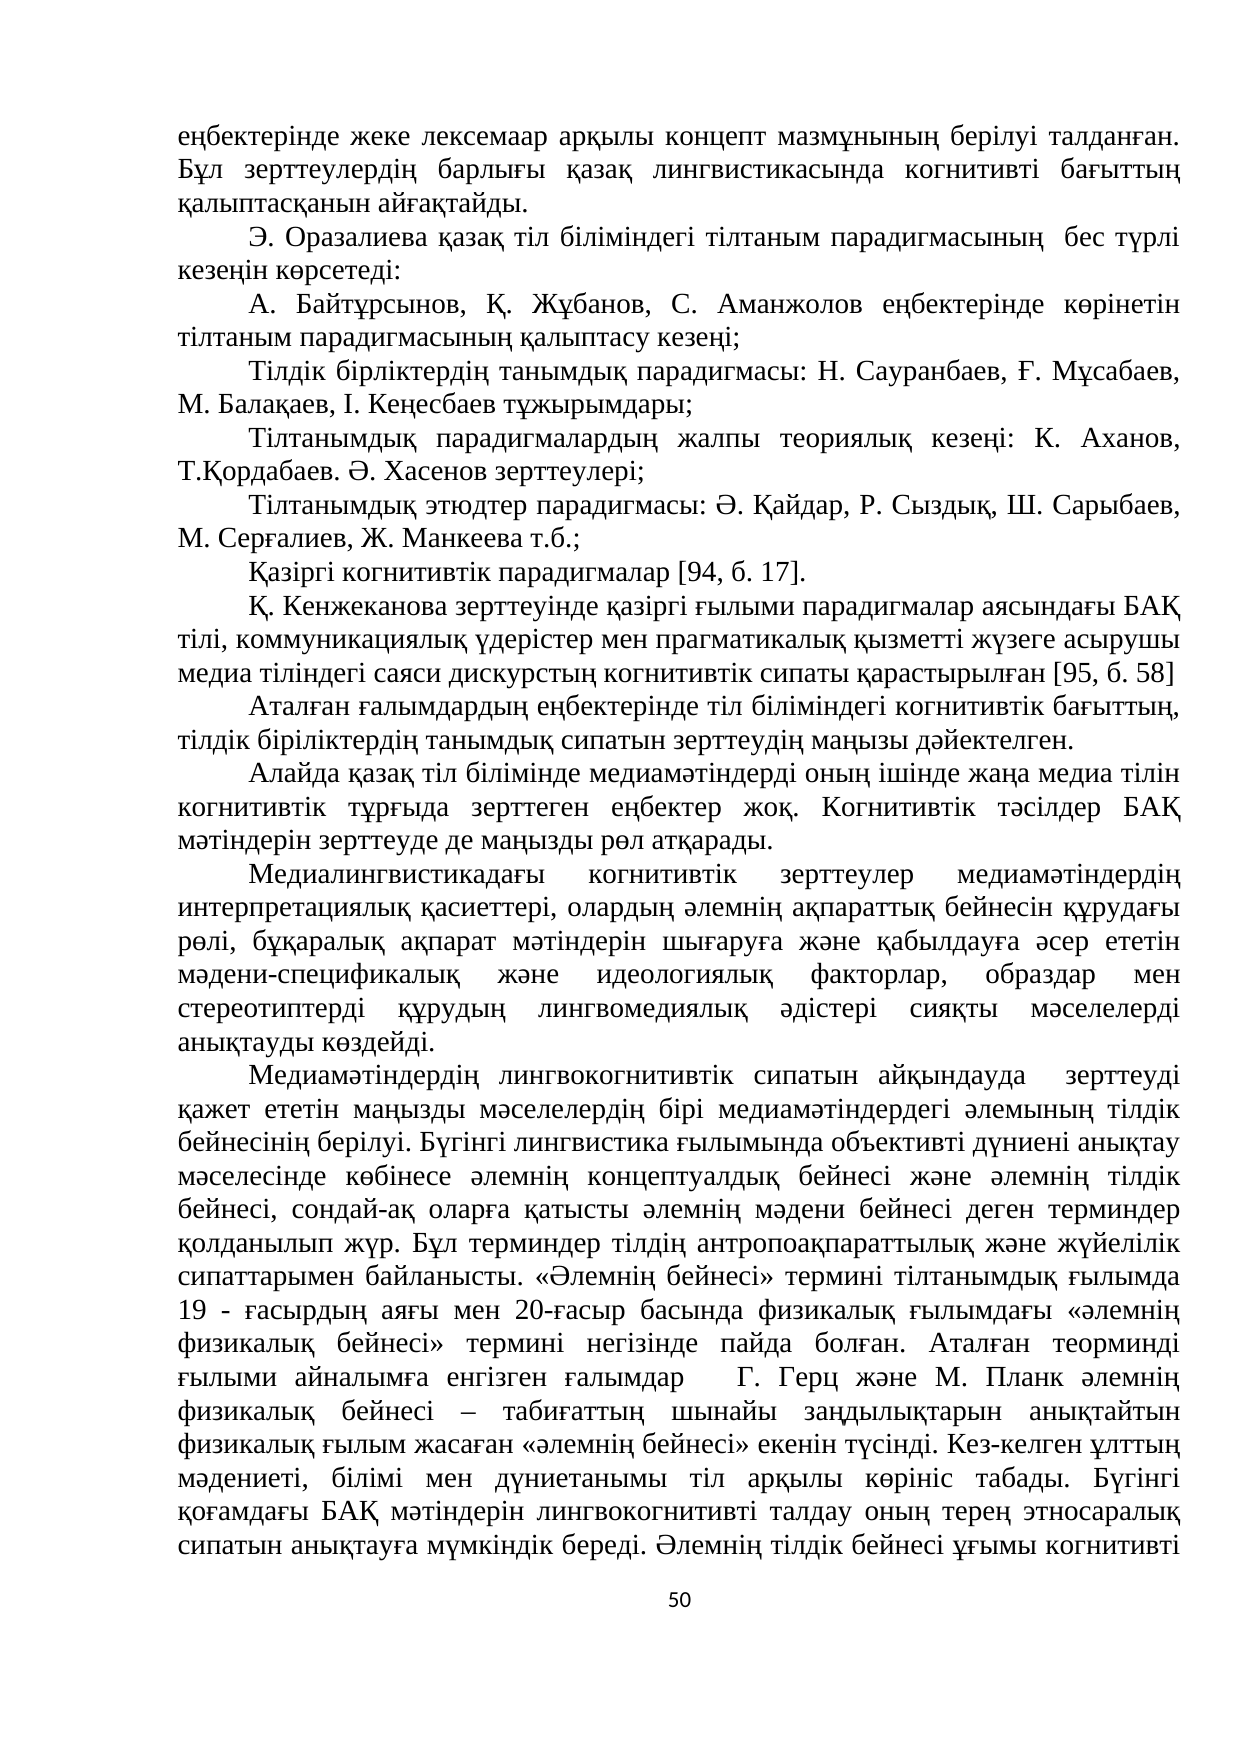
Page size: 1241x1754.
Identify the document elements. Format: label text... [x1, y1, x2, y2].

text Алайда қазақ тіл білімінде медиамәтіндерді оның ішінде жаңа медиа тілін когнитивтік тұрғыда зерттеген еңбектер жоқ. Когнитивтік тәсілдер БАҚ мәтіндерін зерттеуде де маңызды рөл атқарады. [177, 755, 1181, 856]
text Қ. Кенжеканова зерттеуінде қазіргі ғылыми парадигмалар аясындағы БАҚ тілі, коммуникациялық үдерістер мен прагматикалық қызметті жүзеге асырушы медиа тіліндегі саяси дискурстың когнитивтік сипаты қарастырылған [95, б. 58] [177, 588, 1181, 688]
text Тілтанымдық парадигмалардың жалпы теориялық кезеңі: К. Аханов, Т.Қордабаев. Ә. Хасенов зерттеулері; [177, 420, 1181, 487]
text Тілдік бірліктердің танымдық парадигмасы: Н. Сауранбаев, Ғ. Мұсабаев, М. Балақаев, І. Кеңесбаев тұжырымдары; [177, 353, 1181, 420]
text Тілтанымдық этюдтер парадигмасы: Ә. Қайдар, Р. Сыздық, Ш. Сарыбаев, М. Серғалиев, Ж. Манкеева т.б.; [177, 487, 1181, 554]
text А. Байтұрсынов, Қ. Жұбанов, С. Аманжолов еңбектерінде көрінетін тілтаным парадигмасының қалыптасу кезеңі; [177, 286, 1181, 353]
text Э. Оразалиева қазақ тіл біліміндегі тілтаным парадигмасының бес түрлі кезеңін көрсетеді: [177, 219, 1181, 286]
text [177, 118, 1181, 219]
text Аталған ғалымдардың еңбектерінде тіл біліміндегі когнитивтік бағыттың, тілдік біріліктердің танымдық сипатын зерттеудің маңызы дәйектелген. [177, 688, 1181, 755]
text Қазіргі когнитивтік парадигмалар [94, б. 17]. [177, 554, 1181, 588]
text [177, 1057, 1181, 1560]
text Медиалингвистикадағы когнитивтік зерттеулер медиамәтіндердің интерпретациялық қасиеттері, олардың әлемнің ақпараттық бейнесін құрудағы рөлі, бұқаралық ақпарат мәтіндерін шығаруға және қабылдауға әсер ететін мәдени-спецификалық және идеологиялық факторлар, образдар мен стереотиптерді құрудың лингвомедиялық әдістері сияқты мәселелерді анықтауды көздейді. [177, 856, 1181, 1057]
